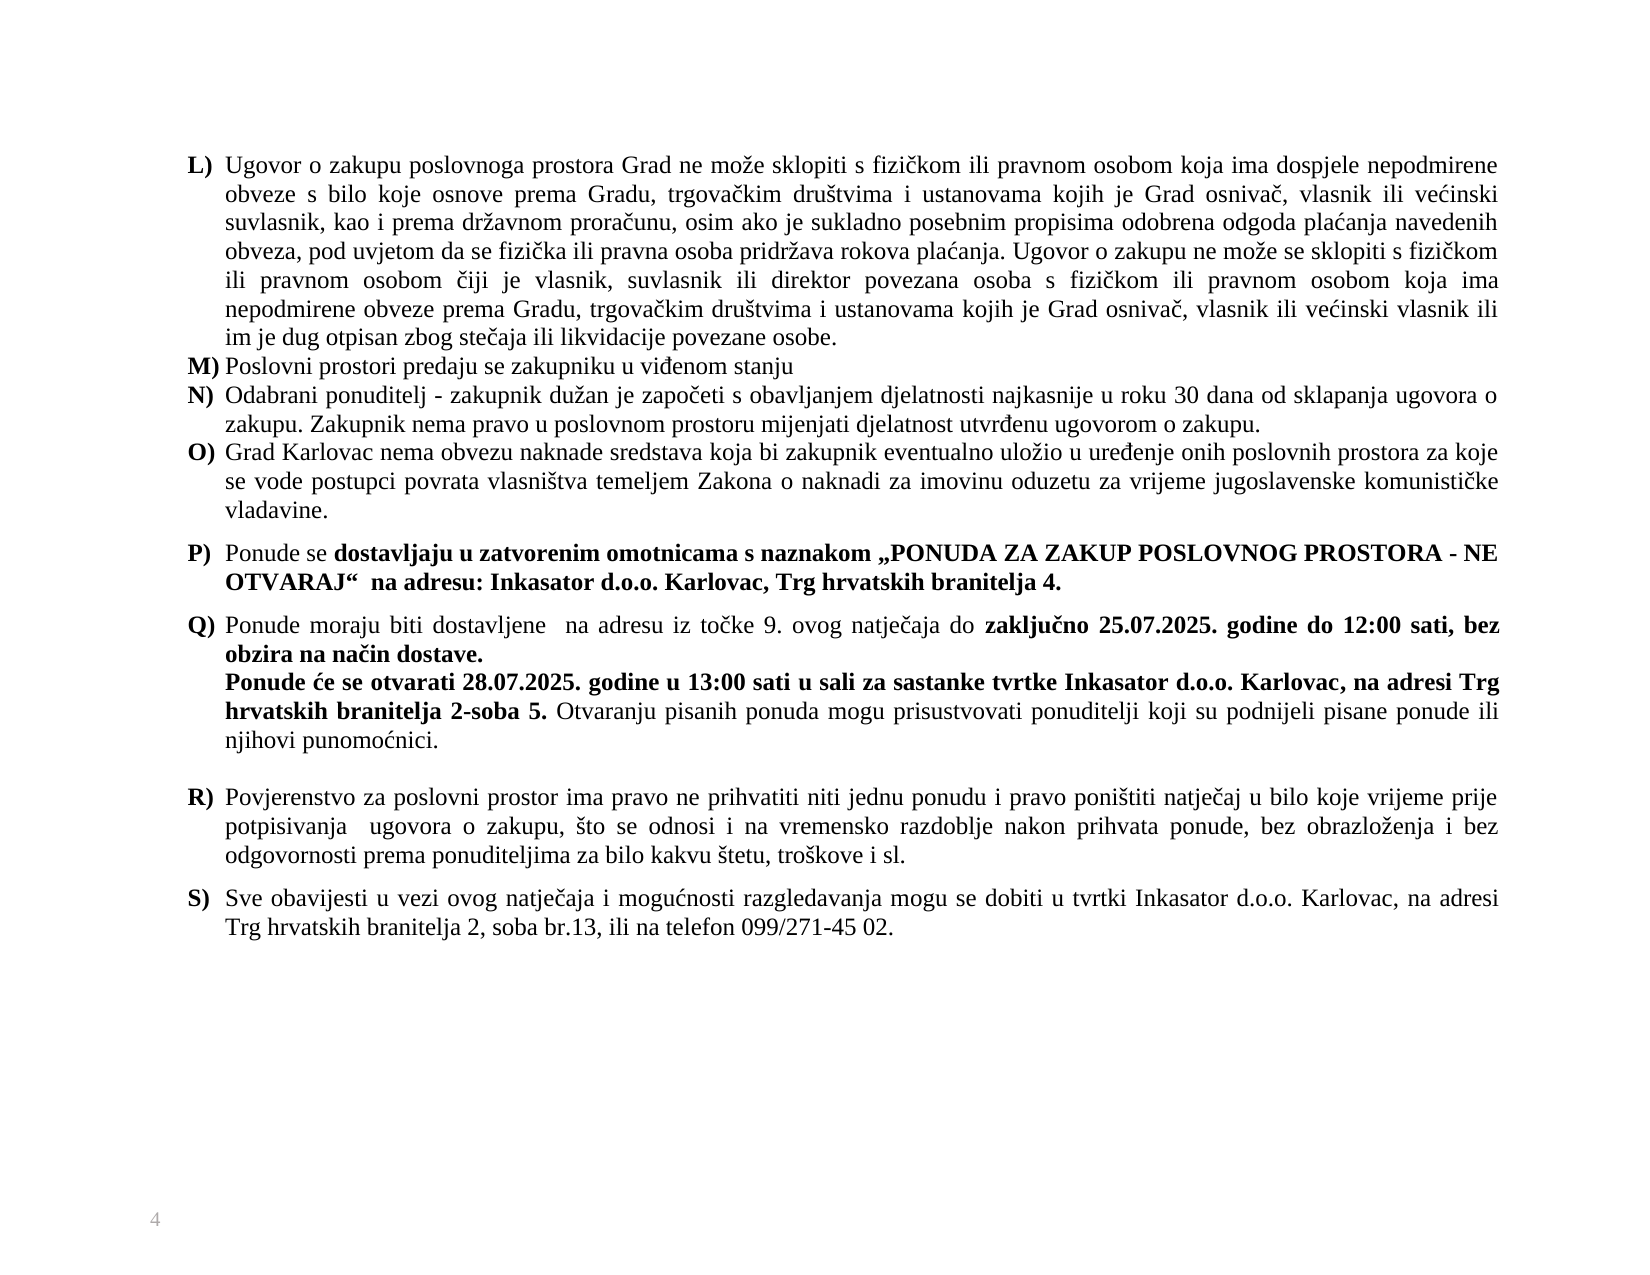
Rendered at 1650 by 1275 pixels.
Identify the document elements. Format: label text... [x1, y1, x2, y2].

list Grad Karlovac nema obvezu naknade sredstava koja bi zakupnik eventualno uložio u uređenje onih poslovnih prostora za koje se vode postupci povrata vlasništva temeljem Zakona o naknadi za imovinu oduzetu za vrijeme jugoslavenske komunističke vladavine. [187, 437, 1500, 524]
list Ponude se dostavljaju u zatvorenim omotnicama s naznakom „PONUDA ZA ZAKUP POSLOVNOG PROSTORA - NE OTVARAJ“ na adresu: Inkasator d.o.o. Karlovac, Trg hrvatskih branitelja 4. [187, 538, 1500, 596]
list Povjerenstvo za poslovni prostor ima pravo ne prihvatiti niti jednu ponudu i pravo poništiti natječaj u bilo koje vrijeme prije potpisivanja ugovora o zakupu, što se odnosi i na vremensko razdoblje nakon prihvata ponude, bez obrazloženja i bez odgovornosti prema ponuditeljima za bilo kakvu štetu, troškove i sl. [187, 782, 1500, 869]
list Ugovor o zakupu poslovnoga prostora Grad ne može sklopiti s fizičkom ili pravnom osobom koja ima dospjele nepodmirene obveze s bilo koje osnove prema Gradu, trgovačkim društvima i ustanovama kojih je Grad osnivač, vlasnik ili većinski suvlasnik, kao i prema državnom proračunu, osim ako je sukladno posebnim propisima odobrena odgoda plaćanja navedenih obveza, pod uvjetom da se fizička ili pravna osoba pridržava rokova plaćanja. Ugovor o zakupu ne može se sklopiti s fizičkom ili pravnom osobom čiji je vlasnik, suvlasnik ili direktor povezana osoba s fizičkom ili pravnom osobom koja ima nepodmirene obveze prema Gradu, trgovačkim društvima i ustanovama kojih je Grad osnivač, vlasnik ili većinski vlasnik ili im je dug otpisan zbog stečaja ili likvidacije povezane osobe. [187, 150, 1500, 351]
list Ponude će se otvarati 28.07.2025. godine u 13:00 sati u sali za sastanke tvrtke Inkasator d.o.o. Karlovac, na adresi Trg hrvatskih branitelja 2-soba 5. Otvaranju pisanih ponuda mogu prisustvovati ponuditelji koji su podnijeli pisane ponude ili njihovi punomoćnici. [225, 667, 1500, 754]
list Ponude moraju biti dostavljene na adresu iz točke 9. ovog natječaja do zaključno 25.07.2025. godine do 12:00 sati, bez obzira na način dostave. [187, 610, 1500, 667]
list Odabrani ponuditelj - zakupnik dužan je započeti s obavljanjem djelatnosti najkasnije u roku 30 dana od sklapanja ugovora o zakupu. Zakupnik nema pravo u poslovnom prostoru mijenjati djelatnost utvrđenu ugovorom o zakupu. [187, 380, 1500, 437]
list Sve obavijesti u vezi ovog natječaja i mogućnosti razgledavanja mogu se dobiti u tvrtki Inkasator d.o.o. Karlovac, na adresi Trg hrvatskih branitelja 2, soba br.13, ili na telefon 099/271-45 02. [187, 883, 1500, 941]
list Poslovni prostori predaju se zakupniku u viđenom stanju [187, 351, 1500, 380]
